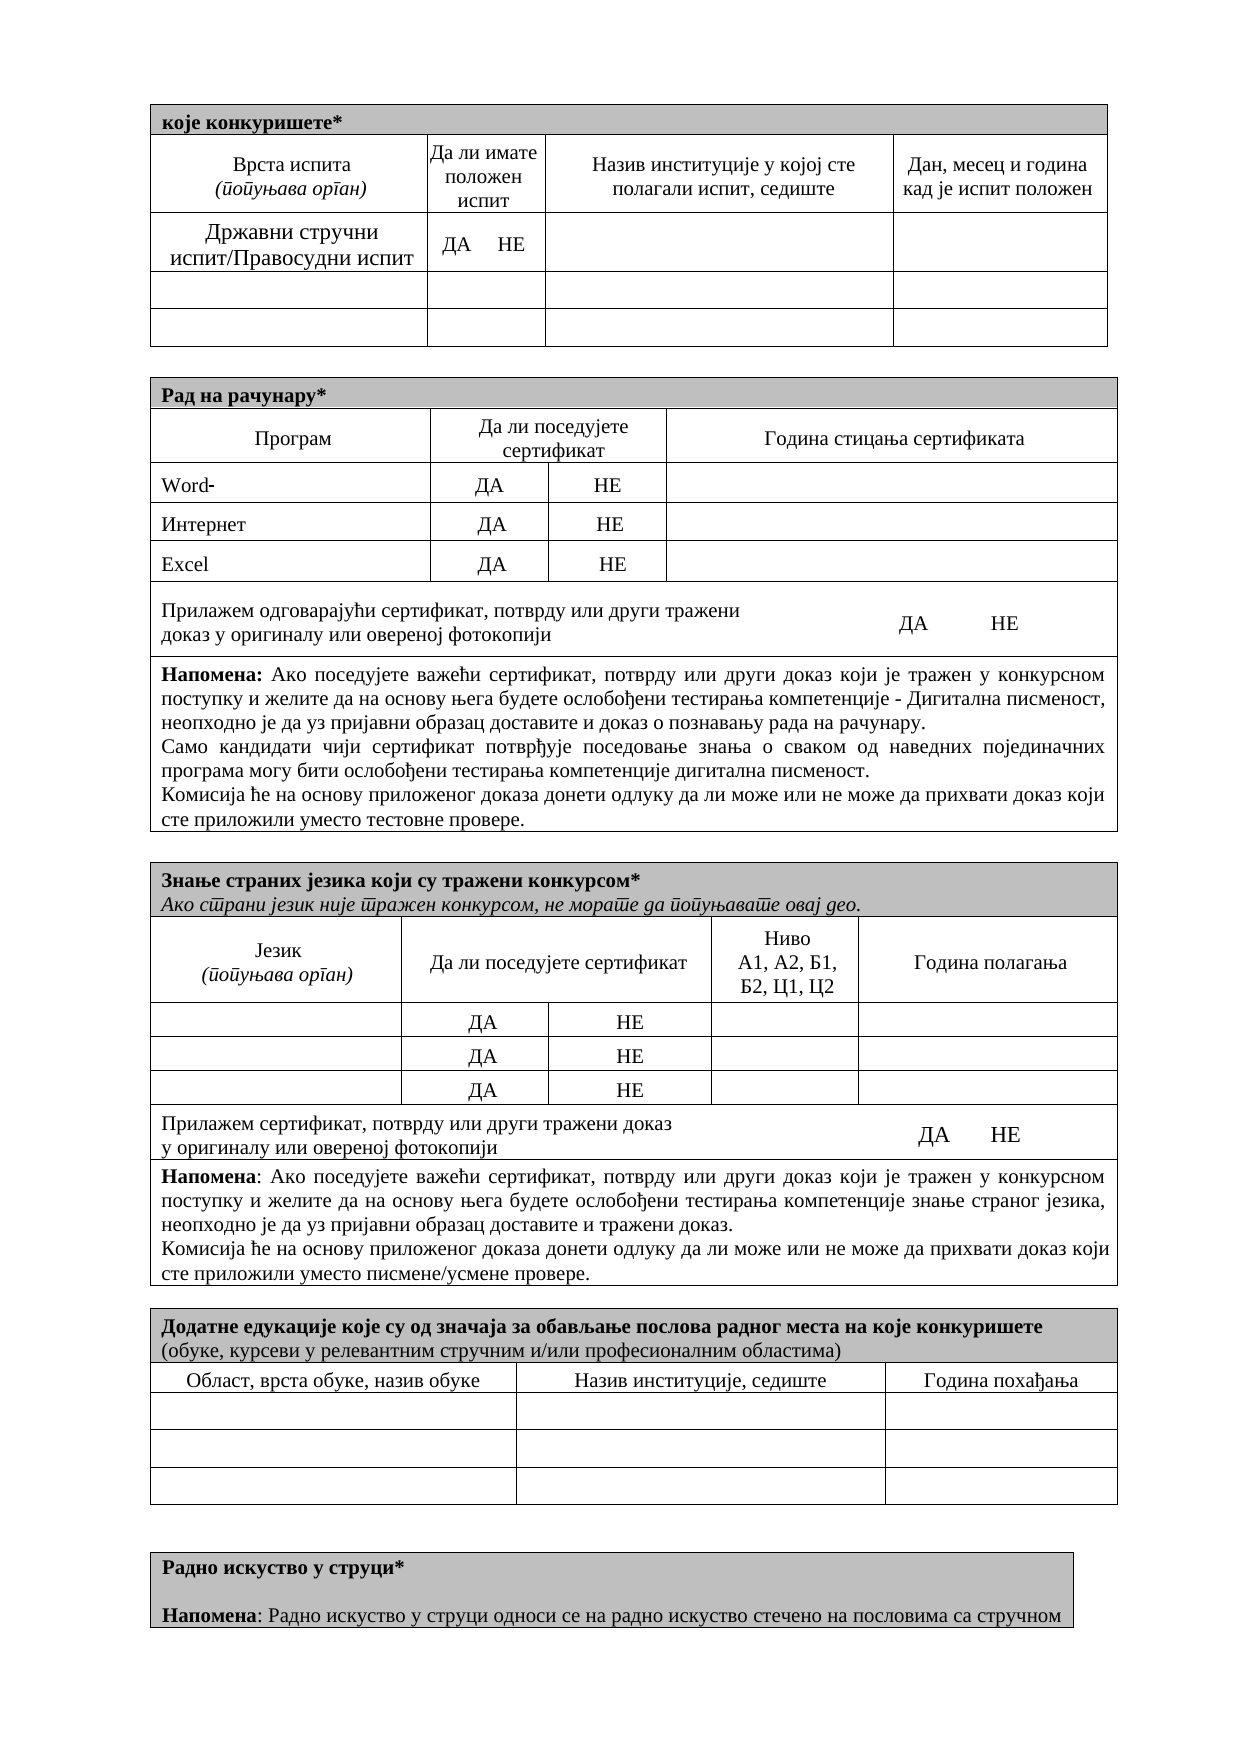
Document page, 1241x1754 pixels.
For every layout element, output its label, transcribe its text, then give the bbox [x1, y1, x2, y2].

table_cell [894, 309, 1107, 346]
table_cell Напомена: Ако поседујете важећи сертификат, потврду или други доказ који је тражен у конкурсном поступку и желите да на основу њега будете ослобођени тестирања компетенције - Дигитална писменост, неопходно је да уз пријавни образац доставите и доказ о познавању рада на рачунару. Само кандидати чији сертификат потврђује поседовање знања о сваком од наведних појединачних програма могу бити ослобођени тестирања компетенције дигитална писменост. Комисија ће на основу приложеног доказа донети одлуку да ли може или не може да прихвати доказ који сте приложили уместо тестовне провере. [151, 657, 1117, 831]
table_cell [859, 1071, 1117, 1104]
table_cell [428, 272, 545, 308]
table_cell [886, 1468, 1117, 1504]
table_header Додатне едукације које су од значаја за обављање послова радног места на које конкуришете (обуке, курсеви у релевантним стручним и/или професионалним областима) [151, 1309, 1117, 1362]
table_cell НЕ [549, 1071, 711, 1104]
table_cell НЕ [549, 541, 666, 581]
table_cell Дан, месец и година кад је испит положен [894, 135, 1107, 212]
table_cell ДА [402, 1003, 548, 1036]
table_cell [151, 1037, 401, 1070]
table_cell ДА [431, 503, 548, 540]
table_cell [894, 272, 1107, 308]
table_cell Језик (попуњава орган) [151, 917, 401, 1002]
table_cell Да ли имате положен испит [428, 135, 545, 212]
table_cell Државни стручни испит/Правосудни испит [151, 213, 427, 271]
table_cell [546, 272, 893, 308]
table_cell Excel [151, 541, 430, 581]
table_cell [546, 213, 893, 271]
table_cell [151, 1393, 516, 1429]
table_cell Ниво А1, А2, Б1, Б2, Ц1, Ц2 [712, 917, 858, 1002]
table_cell Да ли поседујете сертификат [402, 917, 711, 1002]
table_cell [546, 309, 893, 346]
table_cell [151, 1430, 516, 1467]
table_header Знање страних језика који су тражени конкурсом* Ако страни језик није тражен конкурсом, не морате да попуњавате овај део. [151, 863, 915, 916]
table_cell ДА [402, 1037, 548, 1070]
table_cell ДА НЕ [888, 582, 1117, 656]
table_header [151, 1553, 1073, 1627]
table_cell [667, 503, 1117, 540]
table_cell [517, 1430, 885, 1467]
table_cell [859, 1003, 1117, 1036]
table_cell [517, 1468, 885, 1504]
table_cell [712, 1037, 858, 1070]
table_cell Година похађања [886, 1363, 1117, 1392]
table_cell [428, 309, 545, 346]
table_cell Врста испита (попуњава орган) [151, 135, 427, 212]
table_cell Назив институције, седиште [517, 1363, 885, 1392]
table_cell Напомена: Ако поседујете важећи сертификат, потврду или други доказ који је тражен у конкурсном поступку и желите да на основу њега будете ослобођени тестирања компетенције знање страног језика, неопходно је да уз пријавни образац доставите и тражени доказ. Комисија ће на основу приложеног доказа донети одлуку да ли може или не може да прихвати доказ који сте приложили уместо писмене/усмене провере. [151, 1160, 1117, 1284]
table_cell Прилажем одговарајући сертификат, потврду или други тражени доказ у оригиналу или овереној фотокопији [151, 582, 888, 656]
table_cell [667, 463, 1117, 502]
table_cell [151, 272, 427, 308]
table_cell ДА [402, 1071, 548, 1104]
table_cell Интернет [151, 503, 430, 540]
table_cell НЕ [549, 463, 666, 502]
table_cell [886, 1430, 1117, 1467]
table_cell Година полагања [859, 917, 1117, 1002]
table_cell [859, 1037, 1117, 1070]
table_cell ДА НЕ [817, 1105, 1117, 1159]
table_cell [151, 1003, 401, 1036]
table_cell Година стицања сертификата [667, 409, 1117, 462]
table_cell ДА НЕ [428, 213, 545, 271]
table_cell [667, 541, 1117, 581]
table_cell ДА [431, 463, 548, 502]
table_cell НЕ [549, 1003, 711, 1036]
table_header Рад на рачунару* [151, 378, 1117, 407]
table_cell [151, 1071, 401, 1104]
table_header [151, 105, 1107, 134]
table_cell Прилажем сертификат, потврду или други тражени доказ у оригиналу или овереној фотокопији [151, 1105, 817, 1159]
table_cell [894, 213, 1107, 271]
table_cell [151, 1468, 516, 1504]
table_cell [712, 1003, 858, 1036]
table_cell Да ли поседујете сертификат [431, 409, 666, 462]
table_cell НЕ [549, 1037, 711, 1070]
table_cell [151, 309, 427, 346]
table_cell НЕ [549, 503, 666, 540]
table_cell Област, врста обуке, назив обуке [151, 1363, 516, 1392]
table_cell [886, 1393, 1117, 1429]
table_cell Word [151, 463, 430, 502]
table_cell Назив институције у којој сте полагали испит, седиште [546, 135, 893, 212]
table_cell ДА [431, 541, 548, 581]
table_cell [517, 1393, 885, 1429]
table_header [915, 863, 1117, 916]
table_cell Програм [151, 409, 430, 462]
table_cell [712, 1071, 858, 1104]
